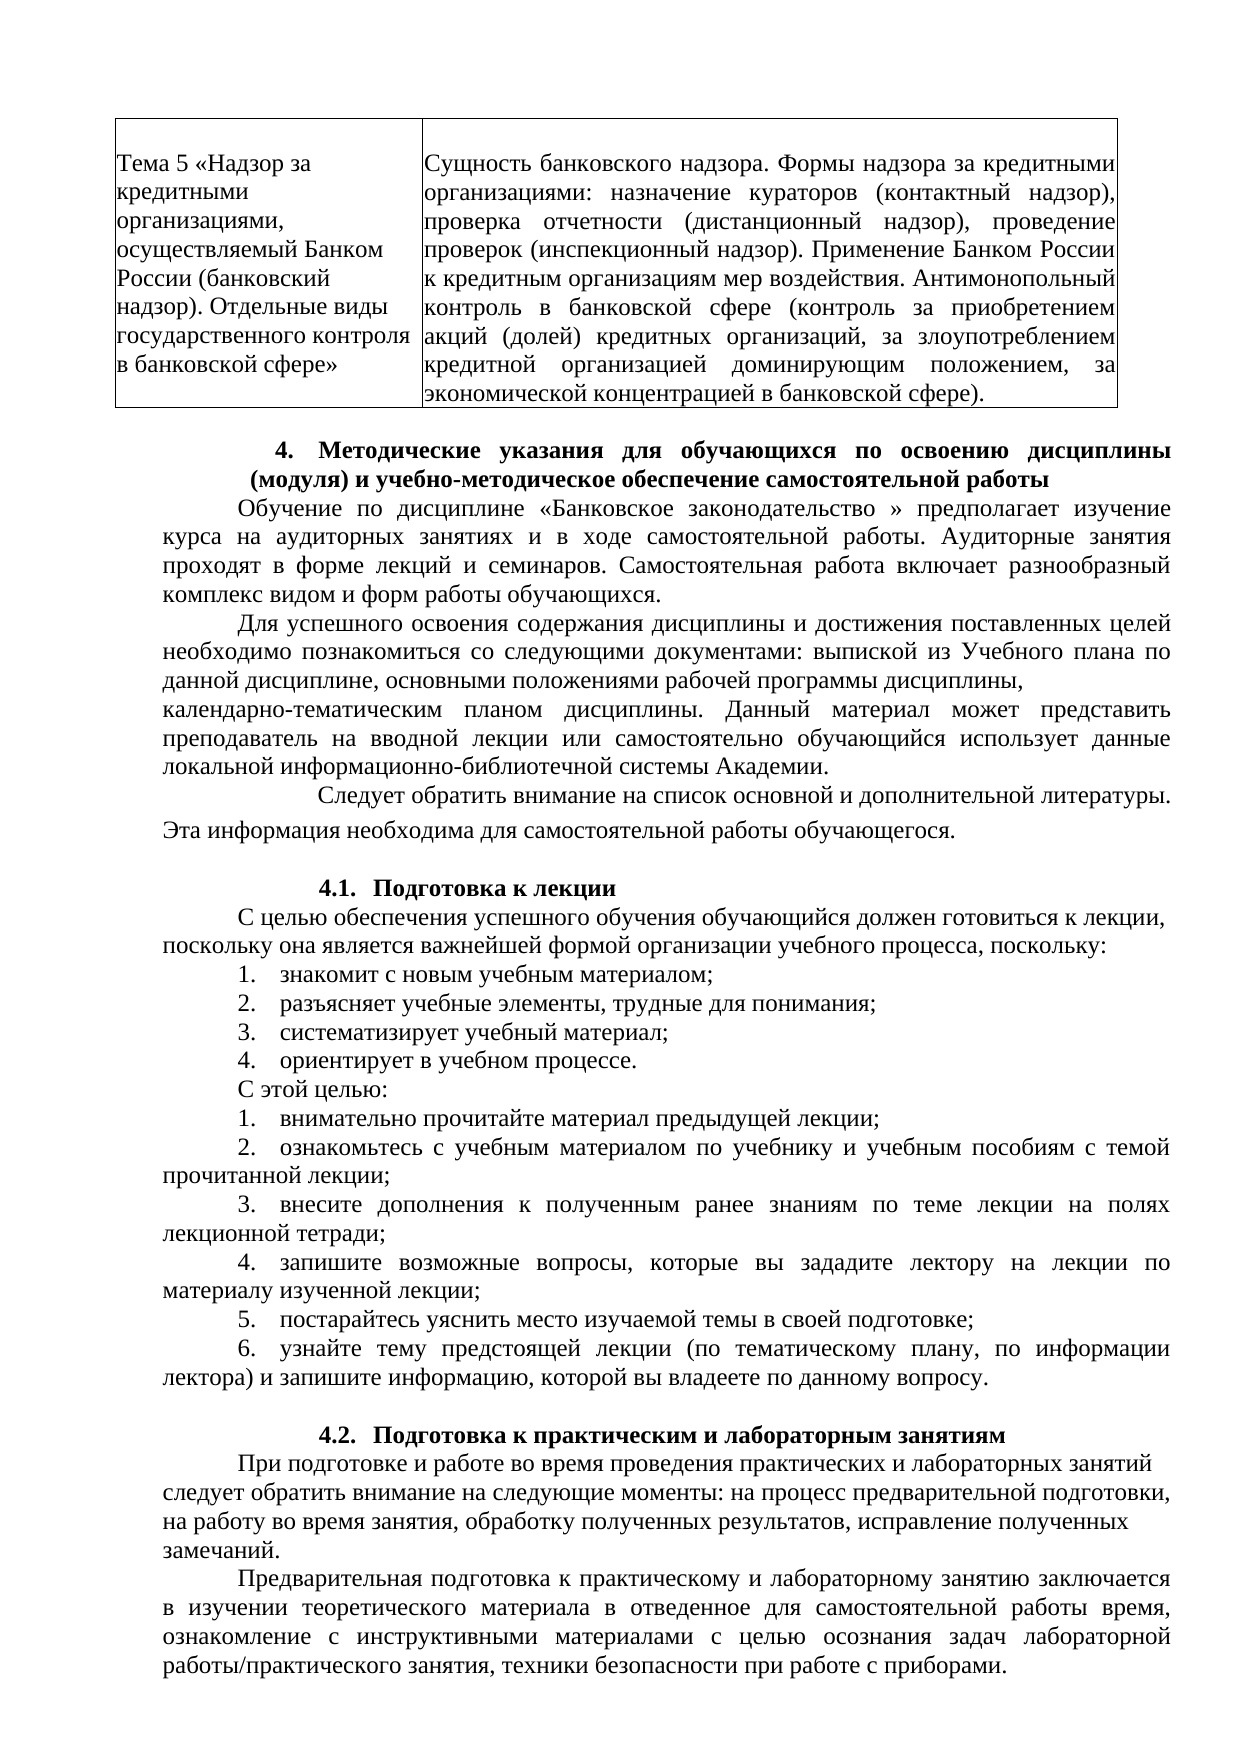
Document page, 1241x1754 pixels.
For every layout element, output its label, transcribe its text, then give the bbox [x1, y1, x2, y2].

text Для успешного освоения содержания дисциплины и достижения поставленных целей необходимо познакомиться со следующими документами: выпиской из Учебного плана по данной дисциплине, основными положениями рабочей программы дисциплины, [162, 608, 1172, 694]
list узнайте тему предстоящей лекции (по тематическому плану, по информации лектора) и запишите информацию, которой вы владеете по данному вопросу. [162, 1333, 1172, 1391]
text При подготовке и работе во время проведения практических и лабораторных занятий следует обратить внимание на следующие моменты: на процесс предварительной подготовки, на работу во время занятия, обработку полученных результатов, исправление полученных замечаний. [162, 1448, 1172, 1563]
text Следует обратить внимание на список основной и дополнительной литературы. [158, 780, 1172, 809]
list Подготовка к лекции [319, 873, 1172, 902]
list ознакомьтесь с учебным материалом по учебнику и учебным пособиям с темой прочитанной лекции; [162, 1132, 1172, 1189]
list запишите возможные вопросы, которые вы зададите лектору на лекции по материалу изученной лекции; [162, 1247, 1172, 1304]
list ориентирует в учебном процессе. [237, 1046, 1172, 1074]
text Обучение по дисциплине «Банковское законодательство » предполагает изучение курса на аудиторных занятиях и в ходе самостоятельной работы. Аудиторные занятия проходят в форме лекций и семинаров. Самостоятельная работа включает разнообразный комплекс видом и форм работы обучающихся. [162, 493, 1172, 608]
text Эта информация необходима для самостоятельной работы обучающегося. [77, 815, 1172, 844]
list систематизирует учебный материал; [237, 1017, 1172, 1046]
text С целью обеспечения успешного обучения обучающийся должен готовиться к лекции, поскольку она является важнейшей формой организации учебного процесса, поскольку: [162, 902, 1172, 959]
list постарайтесь уяснить место изучаемой темы в своей подготовке; [237, 1304, 1172, 1333]
table_cell Сущность банковского надзора. Формы надзора за кредитными организациями: назначение кураторов (контактный надзор), проверка отчетности (дистанционный надзор), проведение проверок (инспекционный надзор). Применение Банком России к кредитным организациям мер воздействия. Антимонопольный контроль в банковской сфере (контроль за приобретением акций (долей) кредитных организаций, за злоупотреблением кредитной организацией доминирующим положением, за экономической концентрацией в банковской сфере). [423, 119, 1117, 407]
table_cell Тема 5 «Надзор за кредитными организациями, осуществляемый Банком России (банковский надзор). Отдельные виды государственного контроля в банковской сфере» [116, 119, 422, 407]
list знакомит с новым учебным материалом; [237, 959, 1172, 988]
text календарно-тематическим планом дисциплины. Данный материал может представить преподаватель на вводной лекции или самостоятельно обучающийся использует данные локальной информационно-библиотечной системы Академии. [162, 694, 1172, 780]
list Методические указания для обучающихся по освоению дисциплины (модуля) и учебно-методическое обеспечение самостоятельной работы [250, 435, 1172, 493]
list Подготовка к практическим и лабораторным занятиям [319, 1420, 1172, 1448]
text Предварительная подготовка к практическому и лабораторному занятию заключается в изучении теоретического материала в отведенное для самостоятельной работы время, ознакомление с инструктивными материалами с целью осознания задач лабораторной работы/практического занятия, техники безопасности при работе с приборами. [162, 1563, 1172, 1678]
list разъясняет учебные элементы, трудные для понимания; [237, 988, 1172, 1017]
list внимательно прочитайте материал предыдущей лекции; [237, 1103, 1172, 1132]
text С этой целью: [237, 1074, 1172, 1103]
list внесите дополнения к полученным ранее знаниям по теме лекции на полях лекционной тетради; [162, 1189, 1172, 1247]
